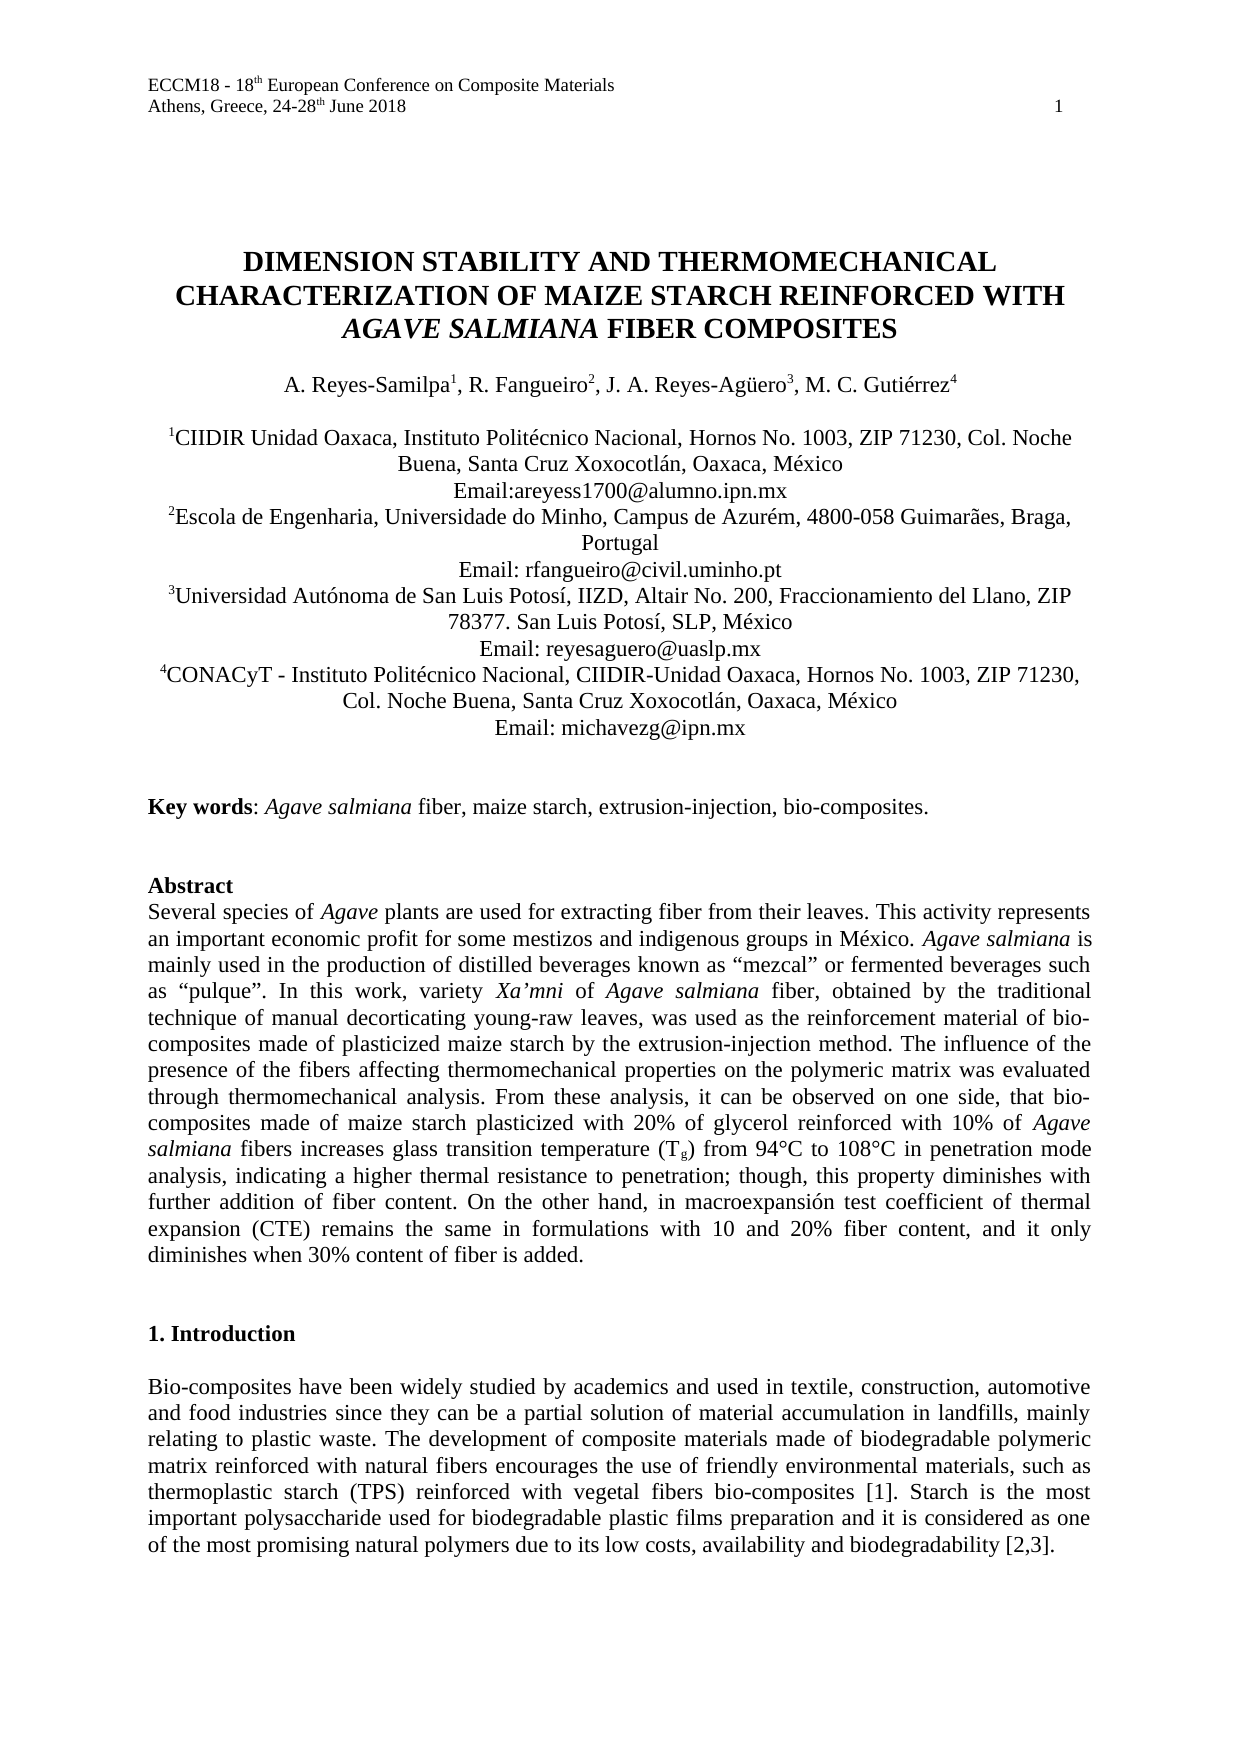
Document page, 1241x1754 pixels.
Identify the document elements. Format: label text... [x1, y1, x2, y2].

text Key words: Agave salmiana fiber, maize starch, extrusion-injection, bio-composites. [148, 793, 1092, 819]
text Email: reyesaguero@uaslp.mx [148, 635, 1092, 661]
text 4CONACyT - Instituto Politécnico Nacional, CIIDIR-Unidad Oaxaca, Hornos No. 1003, ZIP 71230, Col. Noche Buena, Santa Cruz Xoxocotlán, Oaxaca, México [148, 661, 1092, 714]
text Email:areyess1700@alumno.ipn.mx [148, 477, 1092, 503]
text Email: michavezg@ipn.mx [148, 714, 1092, 740]
text 2Escola de Engenharia, Universidade do Minho, Campus de Azurém, 4800-058 Guimarães, Braga, Portugal [148, 503, 1092, 556]
text Abstract [148, 872, 1092, 898]
text DIMENSION STABILITY AND THERMOMECHANICAL CHARACTERIZATION OF MAIZE STARCH REINFORCED WITH AGAVE SALMIANA FIBER COMPOSITES [148, 244, 1092, 345]
text Email: rfangueiro@civil.uminho.pt [148, 556, 1092, 582]
text Several species of Agave plants are used for extracting fiber from their leaves. This activity represents an important economic profit for some mestizos and indigenous groups in México. Agave salmiana is mainly used in the production of distilled beverages known as “mezcal” or fermented beverages such as “pulque”. In this work, variety Xa’mni of Agave salmiana fiber, obtained by the traditional technique of manual decorticating young-raw leaves, was used as the reinforcement material of bio-composites made of plasticized maize starch by the extrusion-injection method. The influence of the presence of the fibers affecting thermomechanical properties on the polymeric matrix was evaluated through thermomechanical analysis. From these analysis, it can be observed on one side, that bio-composites made of maize starch plasticized with 20% of glycerol reinforced with 10% of Agave salmiana fibers increases glass transition temperature (Tg) from 94°C to 108°C in penetration mode analysis, indicating a higher thermal resistance to penetration; though, this property diminishes with further addition of fiber content. On the other hand, in macroexpansión test coefficient of thermal expansion (CTE) remains the same in formulations with 10 and 20% fiber content, and it only diminishes when 30% content of fiber is added. [148, 898, 1092, 1267]
text Bio-composites have been widely studied by academics and used in textile, construction, automotive and food industries since they can be a partial solution of material accumulation in landfills, mainly relating to plastic waste. The development of composite materials made of biodegradable polymeric matrix reinforced with natural fibers encourages the use of friendly environmental materials, such as thermoplastic starch (TPS) reinforced with vegetal fibers bio-composites [1]. Starch is the most important polysaccharide used for biodegradable plastic films preparation and it is considered as one of the most promising natural polymers due to its low costs, availability and biodegradability [2,3]. [148, 1373, 1092, 1557]
text 3Universidad Autónoma de San Luis Potosí, IIZD, Altair No. 200, Fraccionamiento del Llano, ZIP 78377. San Luis Potosí, SLP, México [148, 582, 1092, 635]
text 1. Introduction [148, 1320, 1092, 1346]
text A. Reyes-Samilpa1, R. Fangueiro2, J. A. Reyes-Agüero3, M. C. Gutiérrez4 [148, 371, 1092, 398]
text 1CIIDIR Unidad Oaxaca, Instituto Politécnico Nacional, Hornos No. 1003, ZIP 71230, Col. Noche Buena, Santa Cruz Xoxocotlán, Oaxaca, México [148, 424, 1092, 477]
